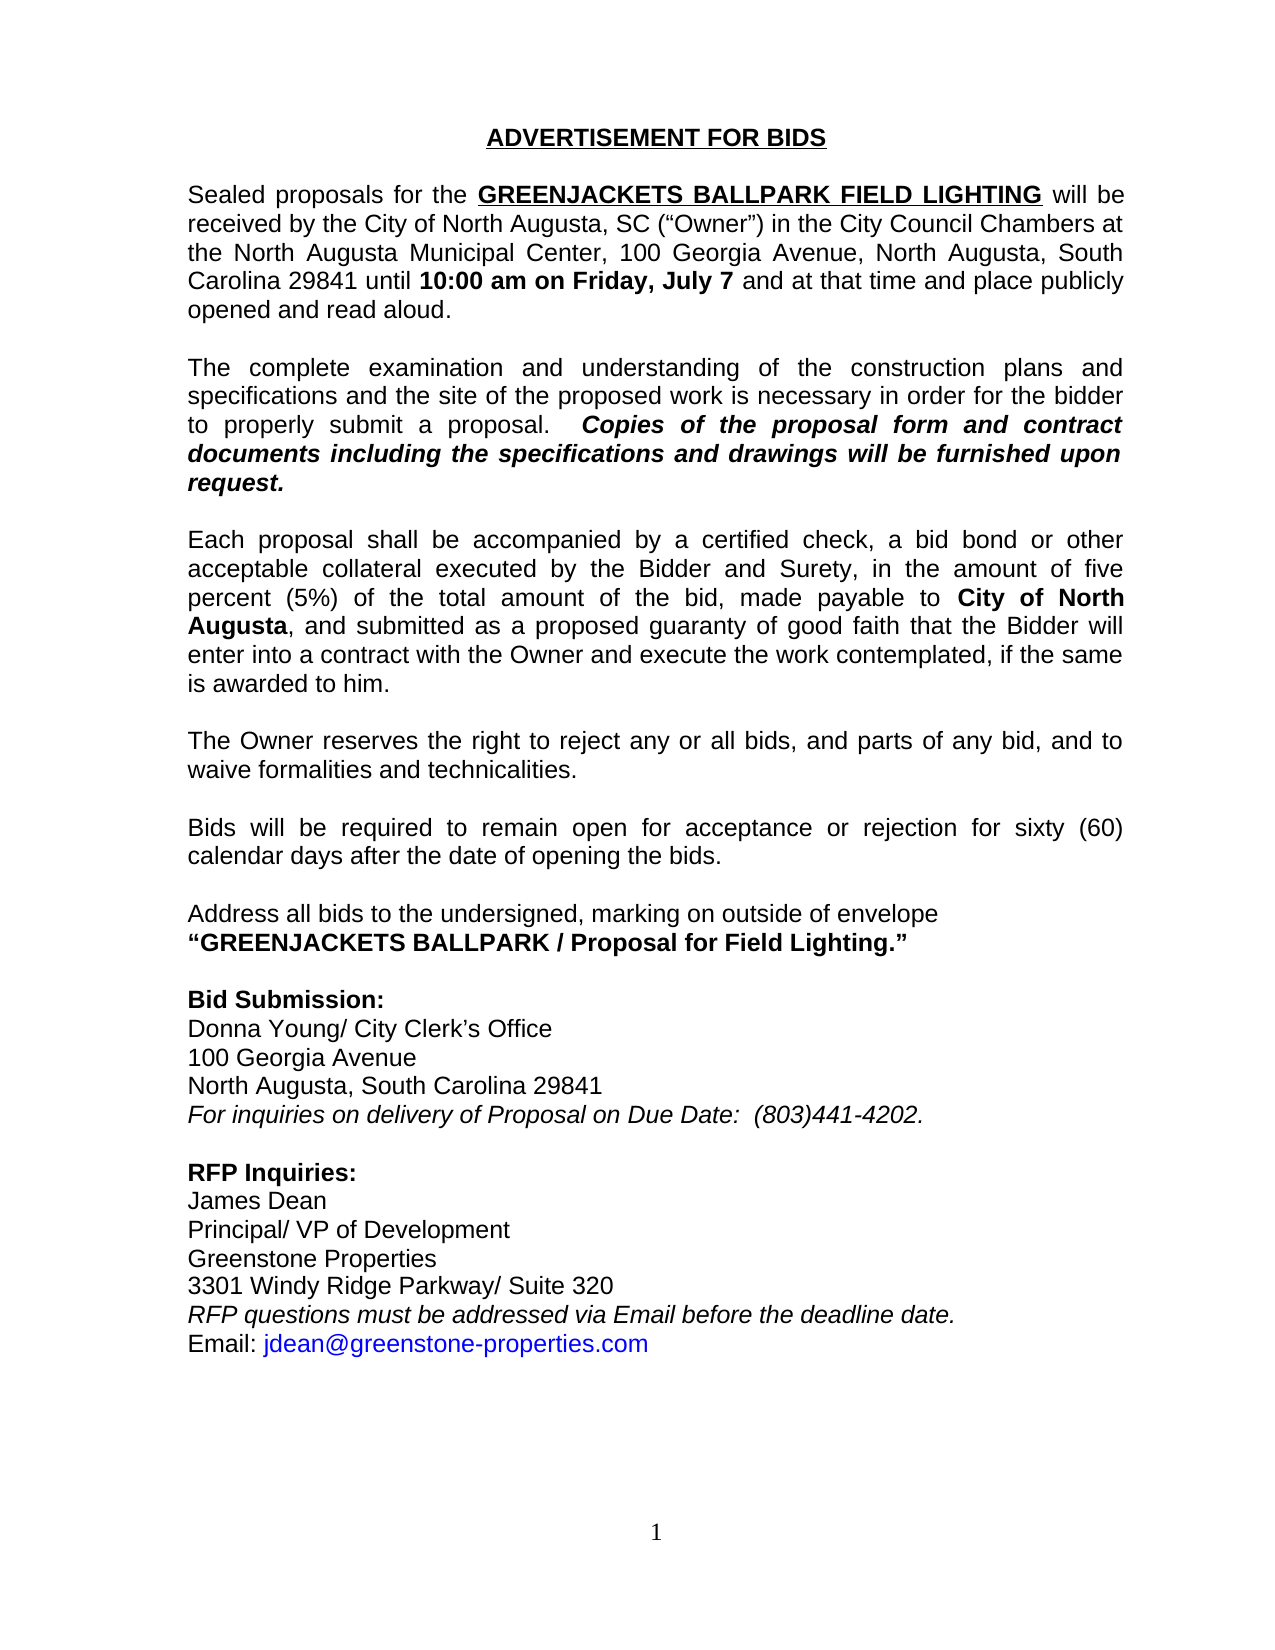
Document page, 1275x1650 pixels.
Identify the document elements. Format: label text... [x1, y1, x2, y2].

subtitle Advertisement for Bids [187, 122, 1125, 151]
text RFP Inquiries: [187, 1157, 1125, 1186]
text Donna Young/ City Clerk’s Office [187, 1014, 1125, 1042]
text “GREENJACKETS BALLPARK / Proposal for Field Lighting.” [187, 927, 1125, 956]
text RFP questions must be addressed via Email before the deadline date. [187, 1300, 1125, 1329]
text The Owner reserves the right to reject any or all bids, and parts of any bid, and to waive formalities and technicalities. [187, 726, 1125, 784]
text Email: jdean@greenstone-properties.com [187, 1329, 1125, 1358]
text North Augusta, South Carolina 29841 [187, 1071, 1125, 1100]
text 100 Georgia Avenue [187, 1042, 1125, 1071]
text Address all bids to the undersigned, marking on outside of envelope [187, 899, 1125, 927]
text James Dean [187, 1186, 1125, 1215]
text Principal/ VP of Development [187, 1215, 1125, 1244]
text Bid Submission: [187, 985, 1125, 1014]
text Bids will be required to remain open for acceptance or rejection for sixty (60) calendar days after the date of opening the bids. [187, 812, 1125, 870]
text Greenstone Properties [187, 1244, 1125, 1272]
text Each proposal shall be accompanied by a certified check, a bid bond or other acceptable collateral executed by the Bidder and Surety, in the amount of five percent (5%) of the total amount of the bid, made payable to City of North Augusta, and submitted as a proposed guaranty of good faith that the Bidder will enter into a contract with the Owner and execute the work contemplated, if the same is awarded to him. [187, 525, 1125, 697]
text 3301 Windy Ridge Parkway/ Suite 320 [187, 1272, 1125, 1300]
text For inquiries on delivery of Proposal on Due Date: (803)441-4202. [187, 1100, 1125, 1129]
text The complete examination and understanding of the construction plans and specifications and the site of the proposed work is necessary in order for the bidder to properly submit a proposal. Copies of the proposal form and contract documents including the specifications and drawings will be furnished upon request. [187, 352, 1125, 496]
text Sealed proposals for the GREENJACKETS BALLPARK FIELD LIGHTING will be received by the City of North Augusta, SC (“Owner”) in the City Council Chambers at the North Augusta Municipal Center, 100 Georgia Avenue, North Augusta, South Carolina 29841 until 10:00 am on Friday, July 7 and at that time and place publicly opened and read aloud. [187, 180, 1125, 324]
